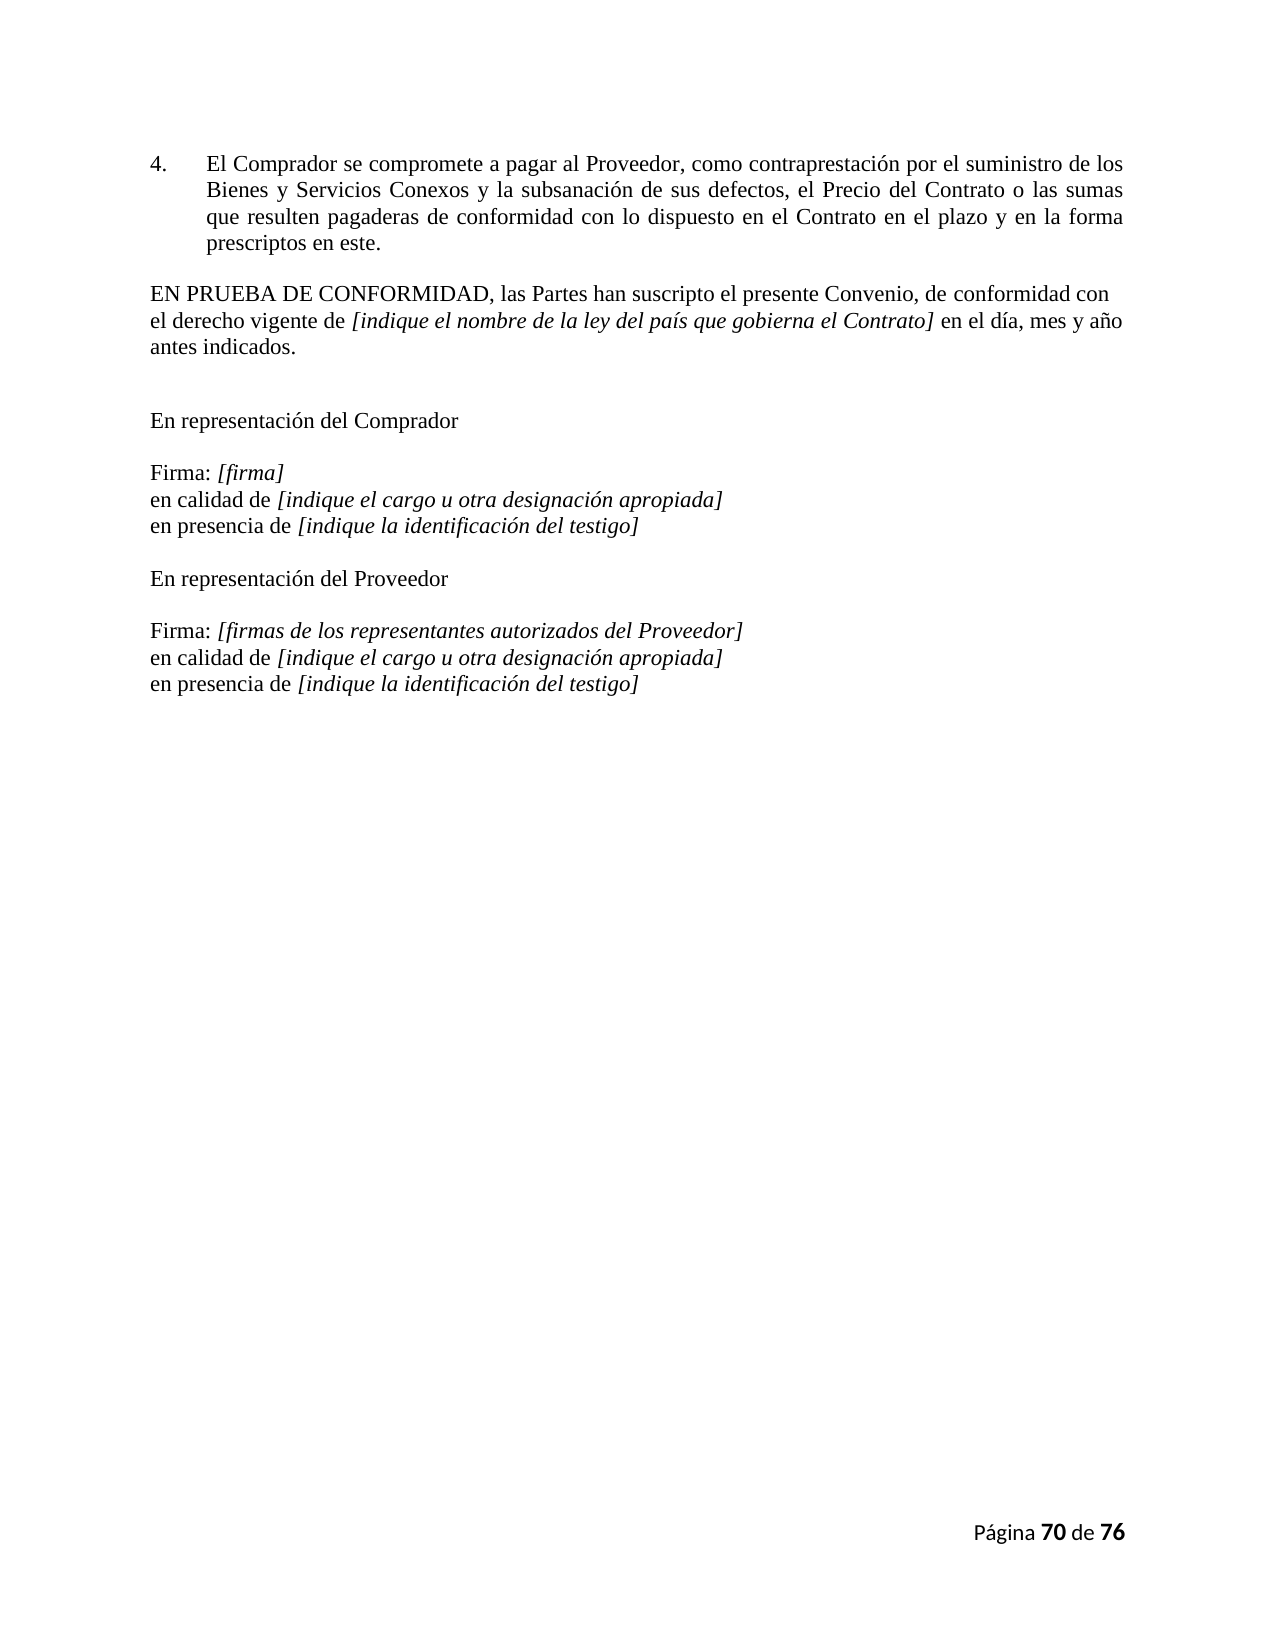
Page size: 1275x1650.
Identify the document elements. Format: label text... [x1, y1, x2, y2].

text En representación del Comprador [150, 407, 1125, 433]
text 4. El Comprador se compromete a pagar al Proveedor, como contraprestación por el suministro de los Bienes y Servicios Conexos y la subsanación de sus defectos, el Precio del Contrato o las sumas que resulten pagaderas de conformidad con lo dispuesto en el Contrato en el plazo y en la forma prescriptos en este. [150, 150, 1125, 255]
text EN PRUEBA DE CONFORMIDAD, las Partes han suscripto el presente Convenio, de conformidad con el derecho vigente de [indique el nombre de la ley del país que gobierna el Contrato] en el día, mes y año antes indicados. [150, 280, 1125, 359]
text Firma: [firma] [150, 459, 1125, 486]
text en presencia de [indique la identificación del testigo] [150, 512, 1125, 538]
text en presencia de [indique la identificación del testigo] [150, 670, 1125, 697]
text en calidad de [indique el cargo u otra designación apropiada] [150, 486, 1125, 512]
text En representación del Proveedor [150, 565, 1125, 591]
text Firma: [firmas de los representantes autorizados del Proveedor] [150, 617, 1125, 644]
text en calidad de [indique el cargo u otra designación apropiada] [150, 644, 1125, 670]
